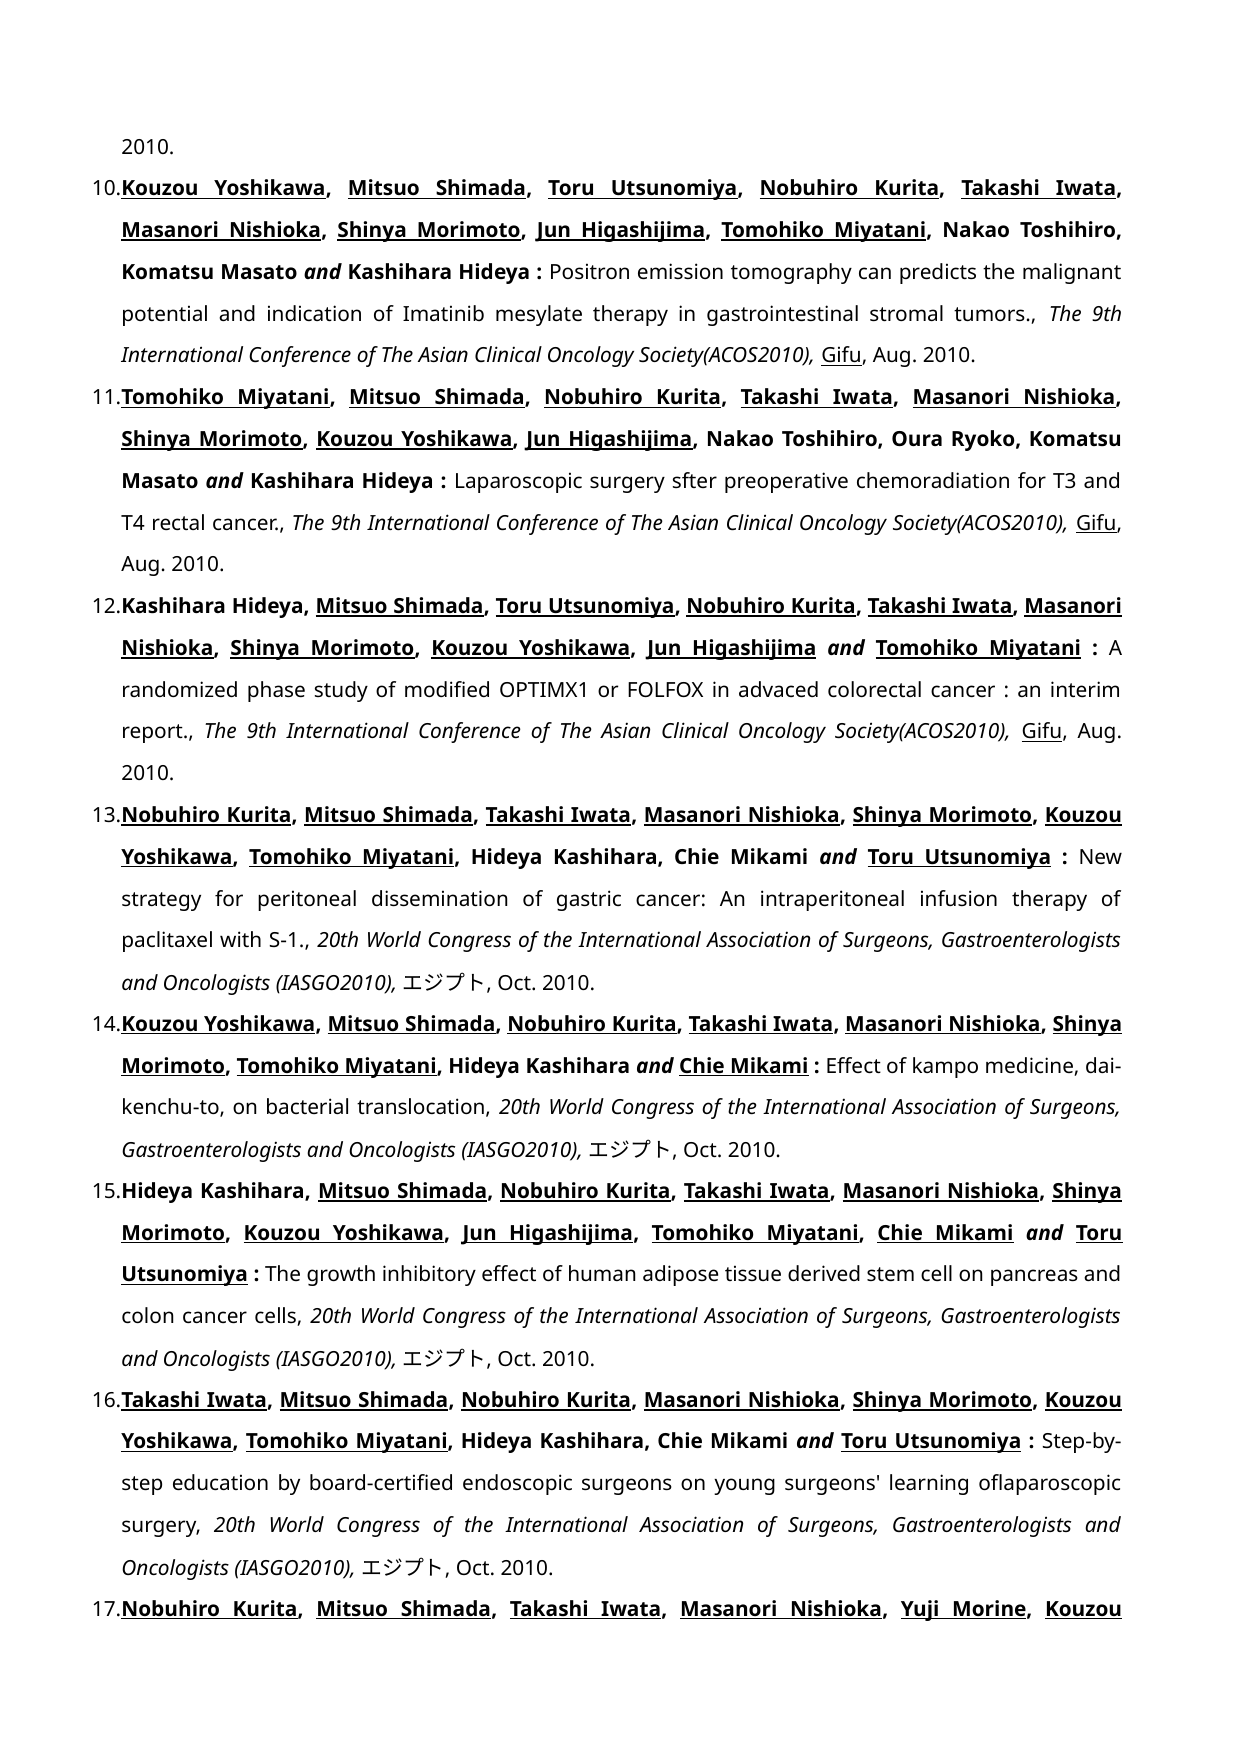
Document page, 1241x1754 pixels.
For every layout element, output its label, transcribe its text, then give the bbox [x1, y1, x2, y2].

list Tomohiko Miyatani, Mitsuo Shimada, Nobuhiro Kurita, Takashi Iwata, Masanori Nishioka, Shinya Morimoto, Kouzou Yoshikawa, Jun Higashijima, Nakao Toshihiro, Oura Ryoko, Komatsu Masato and Kashihara Hideya : Laparoscopic surgery sfter preoperative chemoradiation for T3 and T4 rectal cancer., The 9th International Conference of The Asian Clinical Oncology Society(ACOS2010), Gifu, Aug. 2010. [92, 376, 1122, 584]
list Kashihara Hideya, Mitsuo Shimada, Toru Utsunomiya, Nobuhiro Kurita, Takashi Iwata, Masanori Nishioka, Shinya Morimoto, Kouzou Yoshikawa, Jun Higashijima and Tomohiko Miyatani : A randomized phase study of modified OPTIMX1 or FOLFOX in advaced colorectal cancer : an interim report., The 9th International Conference of The Asian Clinical Oncology Society(ACOS2010), Gifu, Aug. 2010. [92, 584, 1122, 793]
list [92, 125, 1122, 167]
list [92, 1587, 1122, 1629]
list Kouzou Yoshikawa, Mitsuo Shimada, Nobuhiro Kurita, Takashi Iwata, Masanori Nishioka, Shinya Morimoto, Tomohiko Miyatani, Hideya Kashihara and Chie Mikami : Effect of kampo medicine, dai-kenchu-to, on bacterial translocation, 20th World Congress of the International Association of Surgeons, Gastroenterologists and Oncologists (IASGO2010), エジプト, Oct. 2010. [92, 1002, 1122, 1169]
list Kouzou Yoshikawa, Mitsuo Shimada, Toru Utsunomiya, Nobuhiro Kurita, Takashi Iwata, Masanori Nishioka, Shinya Morimoto, Jun Higashijima, Tomohiko Miyatani, Nakao Toshihiro, Komatsu Masato and Kashihara Hideya : Positron emission tomography can predicts the malignant potential and indication of Imatinib mesylate therapy in gastrointestinal stromal tumors., The 9th International Conference of The Asian Clinical Oncology Society(ACOS2010), Gifu, Aug. 2010. [92, 167, 1122, 376]
list Takashi Iwata, Mitsuo Shimada, Nobuhiro Kurita, Masanori Nishioka, Shinya Morimoto, Kouzou Yoshikawa, Tomohiko Miyatani, Hideya Kashihara, Chie Mikami and Toru Utsunomiya : Step-by-step education by board-certified endoscopic surgeons on young surgeons' learning oflaparoscopic surgery, 20th World Congress of the International Association of Surgeons, Gastroenterologists and Oncologists (IASGO2010), エジプト, Oct. 2010. [92, 1378, 1122, 1587]
list Hideya Kashihara, Mitsuo Shimada, Nobuhiro Kurita, Takashi Iwata, Masanori Nishioka, Shinya Morimoto, Kouzou Yoshikawa, Jun Higashijima, Tomohiko Miyatani, Chie Mikami and Toru Utsunomiya : The growth inhibitory effect of human adipose tissue derived stem cell on pancreas and colon cancer cells, 20th World Congress of the International Association of Surgeons, Gastroenterologists and Oncologists (IASGO2010), エジプト, Oct. 2010. [92, 1169, 1122, 1378]
list Nobuhiro Kurita, Mitsuo Shimada, Takashi Iwata, Masanori Nishioka, Shinya Morimoto, Kouzou Yoshikawa, Tomohiko Miyatani, Hideya Kashihara, Chie Mikami and Toru Utsunomiya : New strategy for peritoneal dissemination of gastric cancer: An intraperitoneal infusion therapy of paclitaxel with S-1., 20th World Congress of the International Association of Surgeons, Gastroenterologists and Oncologists (IASGO2010), エジプト, Oct. 2010. [92, 793, 1122, 1002]
